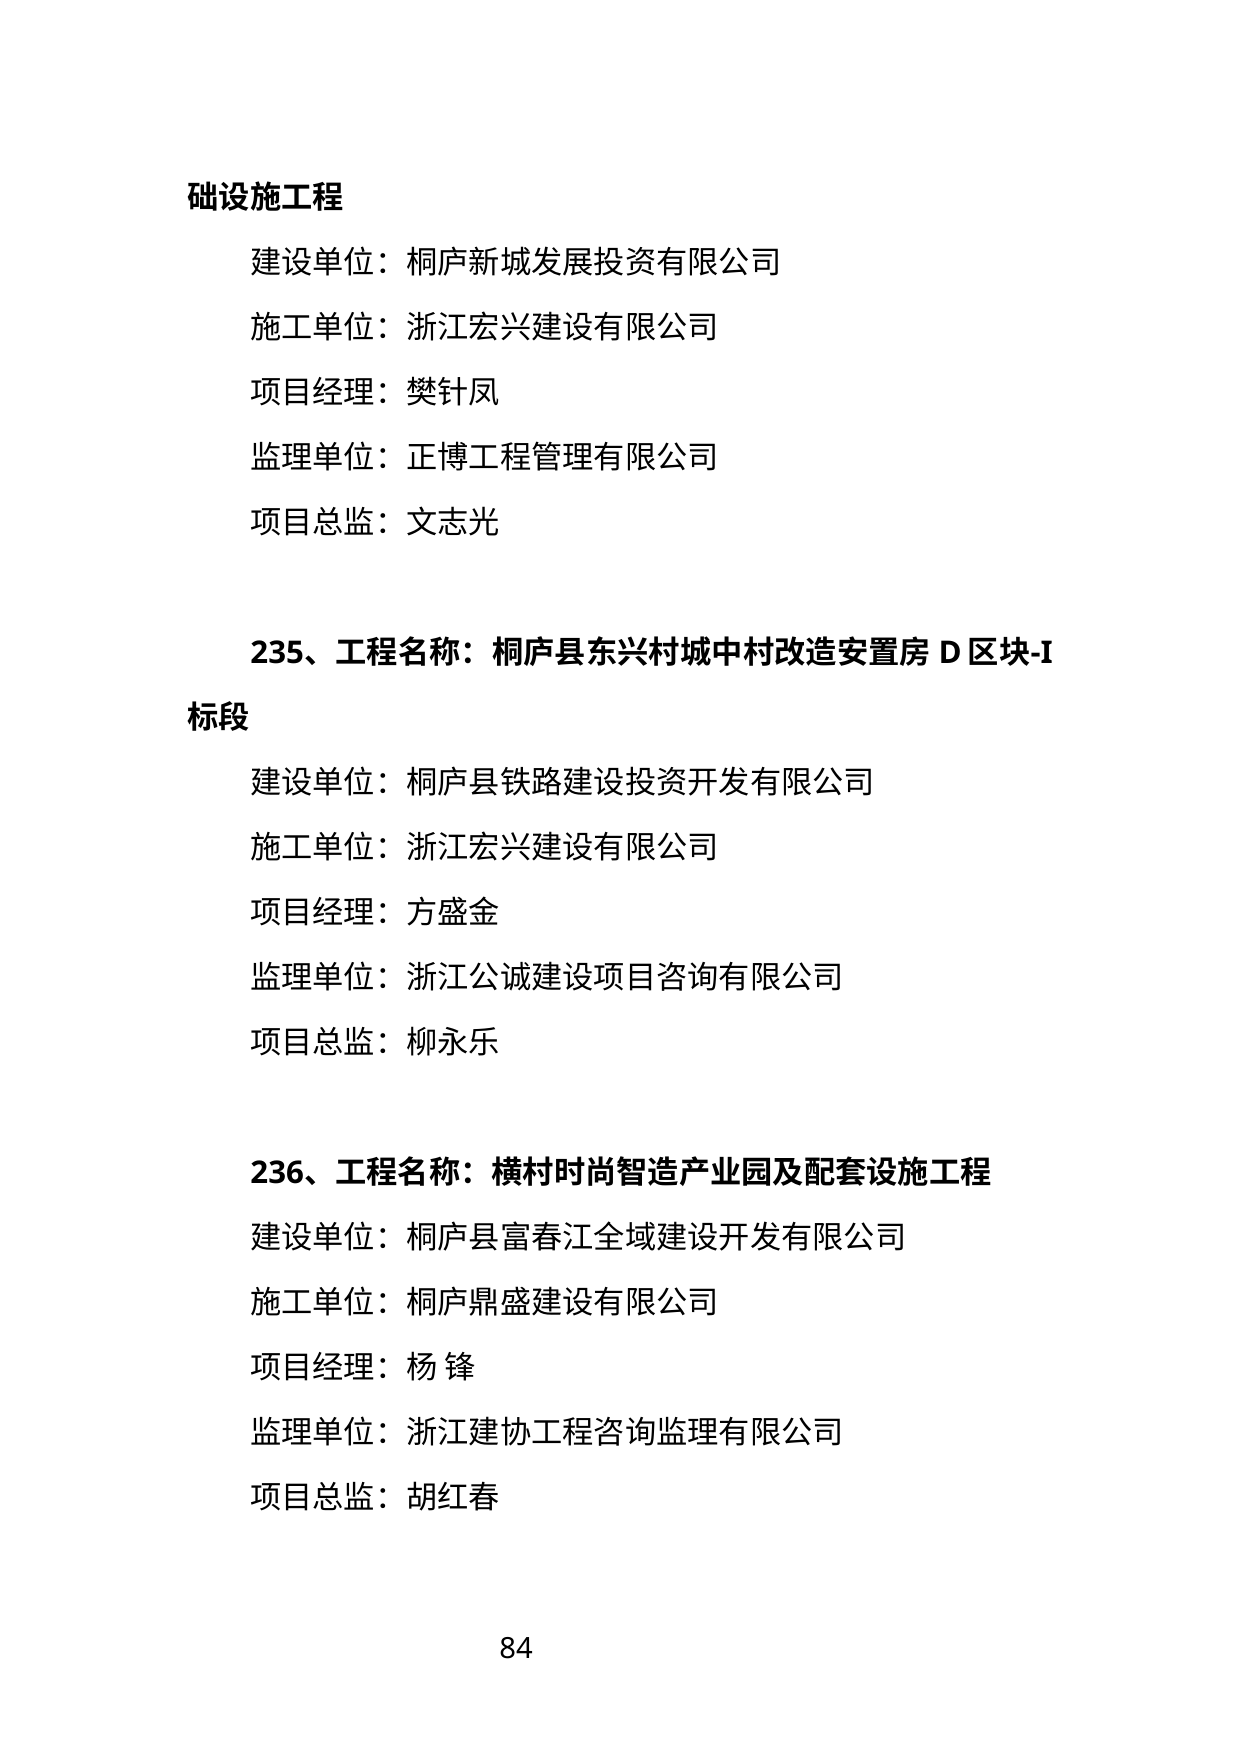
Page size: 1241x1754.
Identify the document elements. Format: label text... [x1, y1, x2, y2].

text 项目总监：柳永乐 [187, 1007, 1053, 1072]
text 建设单位：桐庐县富春江全域建设开发有限公司 [187, 1202, 1053, 1267]
text 项目总监：胡红春 [187, 1462, 1053, 1527]
text 建设单位：桐庐县铁路建设投资开发有限公司 [187, 747, 1053, 812]
list 236、工程名称：横村时尚智造产业园及配套设施工程 [187, 1137, 1053, 1202]
text 项目总监：文志光 [187, 487, 1053, 552]
text 监理单位：浙江公诚建设项目咨询有限公司 [187, 942, 1053, 1007]
text 监理单位：正博工程管理有限公司 [187, 422, 1053, 487]
text 施工单位：桐庐鼎盛建设有限公司 [187, 1267, 1053, 1332]
text 项目经理：方盛金 [187, 877, 1053, 942]
text 建设单位：桐庐新城发展投资有限公司 [187, 227, 1053, 292]
text 项目经理：杨 锋 [187, 1332, 1053, 1397]
text 项目经理：樊针凤 [187, 357, 1053, 422]
text 监理单位：浙江建协工程咨询监理有限公司 [187, 1397, 1053, 1462]
text 施工单位：浙江宏兴建设有限公司 [187, 812, 1053, 877]
list 235、工程名称：桐庐县东兴村城中村改造安置房D区块-I标段 [187, 617, 1053, 747]
text 施工单位：浙江宏兴建设有限公司 [187, 292, 1053, 357]
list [187, 162, 1053, 227]
